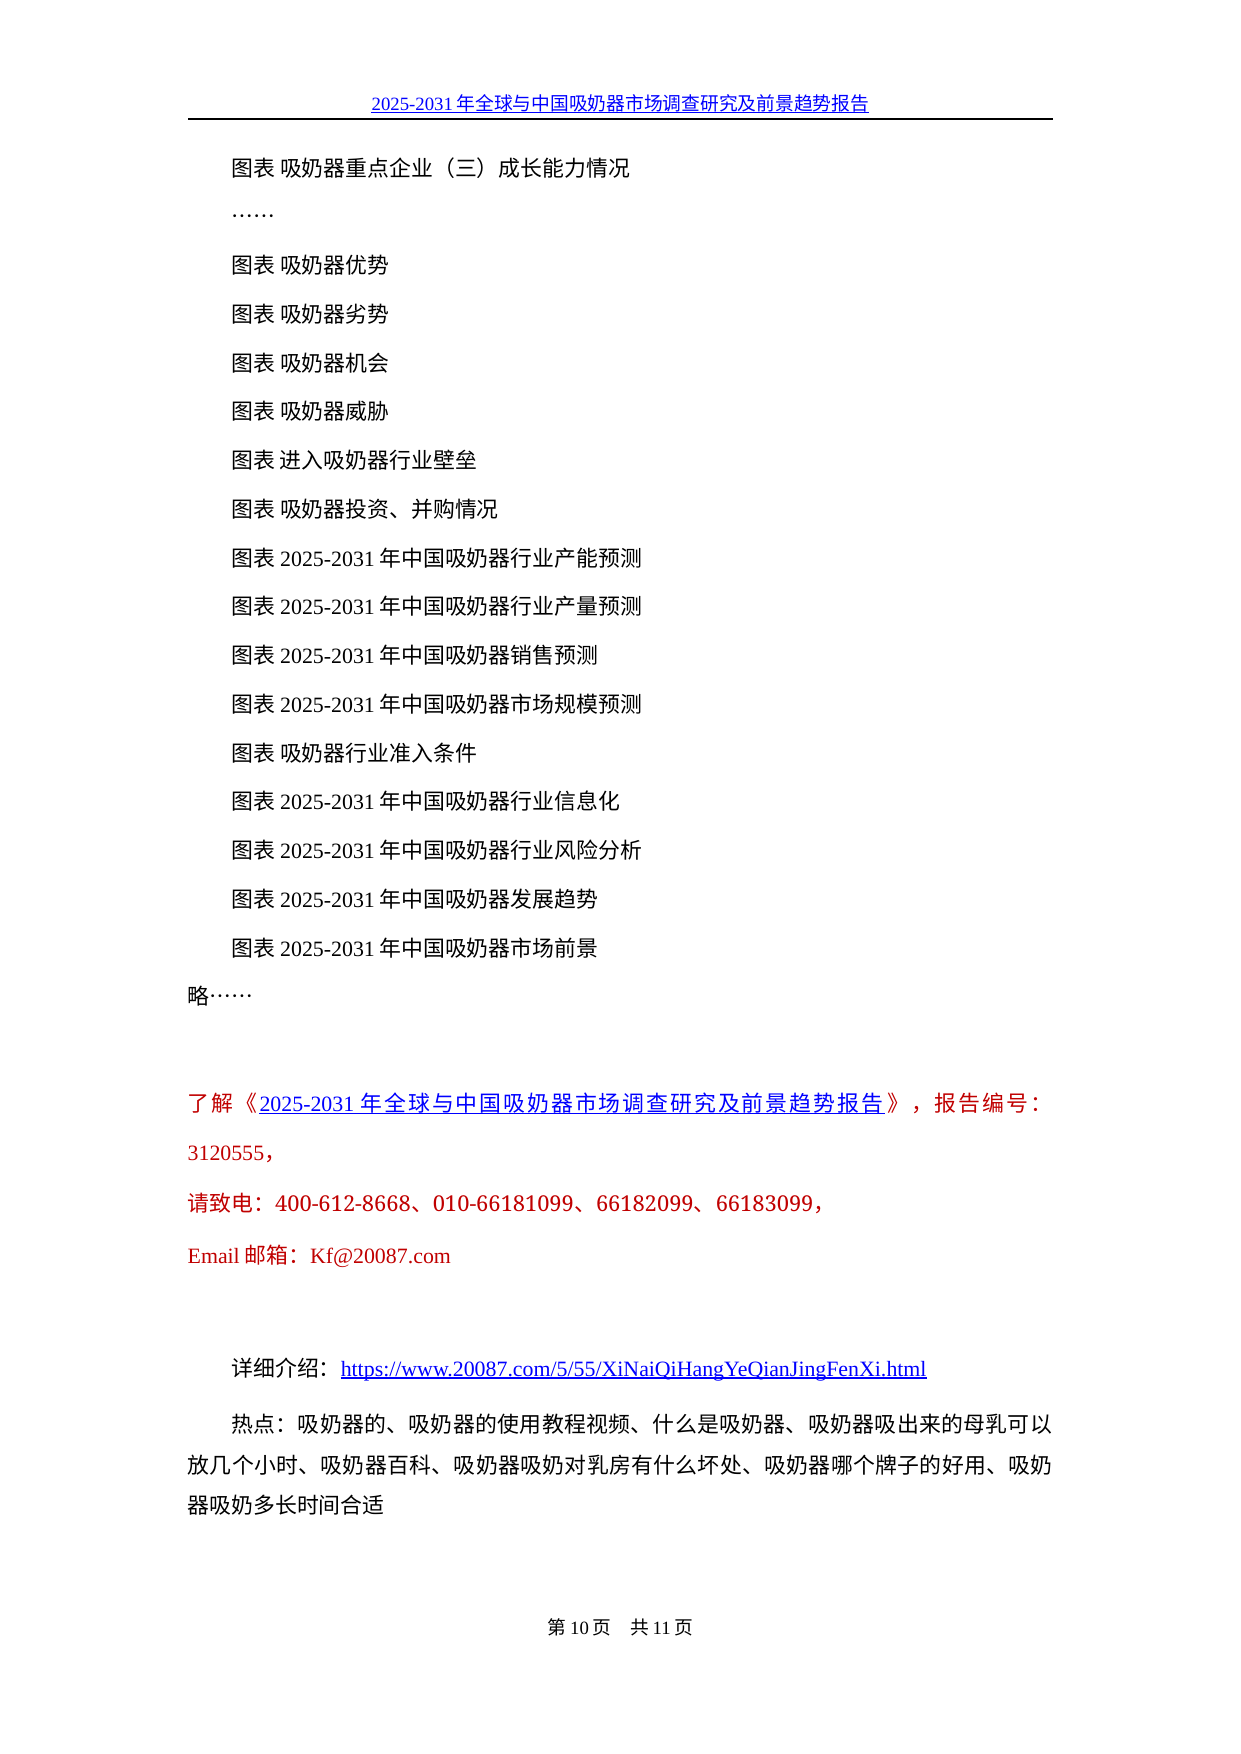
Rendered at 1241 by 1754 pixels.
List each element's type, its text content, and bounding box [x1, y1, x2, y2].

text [187, 150, 1053, 1011]
text 热点：吸奶器的、吸奶器的使用教程视频、什么是吸奶器、吸奶器吸出来的母乳可以放几个小时、吸奶器百科、吸奶器吸奶对乳房有什么坏处、吸奶器哪个牌子的好用、吸奶器吸奶多长时间合适 [187, 1407, 1053, 1521]
text 了解《2025-2031年全球与中国吸奶器市场调查研究及前景趋势报告》，报告编号：3120555， [187, 1085, 1053, 1167]
text Email邮箱：Kf@20087.com [187, 1237, 1053, 1270]
text 请致电：400-612-8668、010-66181099、66182099、66183099， [187, 1186, 1053, 1218]
text 详细介绍：https://www.20087.com/5/55/XiNaiQiHangYeQianJingFenXi.html [187, 1350, 1053, 1383]
